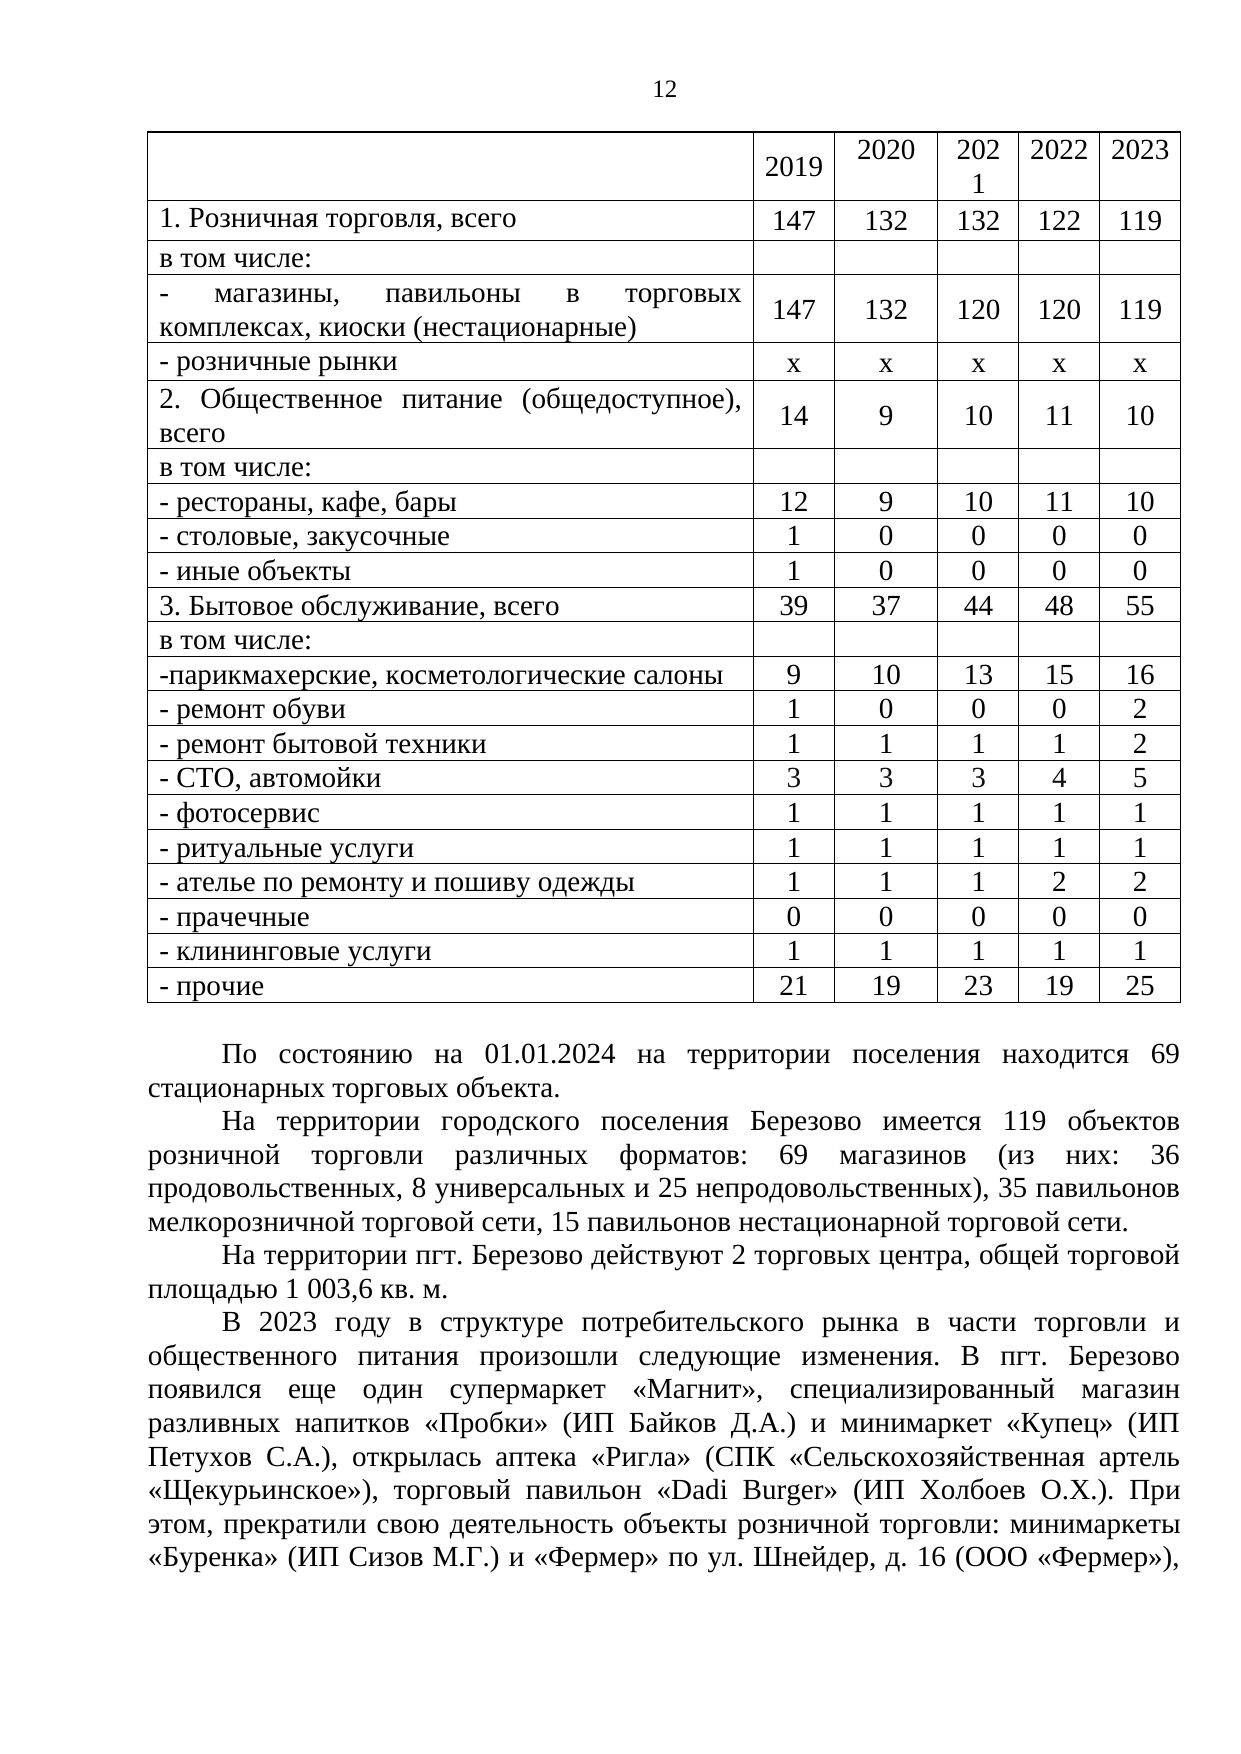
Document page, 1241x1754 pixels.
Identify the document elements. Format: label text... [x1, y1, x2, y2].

table_cell [1019, 622, 1099, 656]
table_cell 1 [754, 726, 834, 759]
table_cell 44 [938, 588, 1018, 621]
table_cell 1 [1100, 830, 1180, 863]
table_cell 1. Розничная торговля, всего [148, 201, 753, 239]
table_cell 132 [835, 201, 937, 239]
table_cell 0 [1100, 519, 1180, 552]
table_cell 0 [754, 899, 834, 932]
table_cell 15 [1019, 657, 1099, 690]
table_cell 55 [1100, 588, 1180, 621]
table_cell 1 [938, 726, 1018, 759]
table_cell 1 [1019, 726, 1099, 759]
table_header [148, 133, 753, 199]
table_cell [1019, 449, 1099, 483]
table_cell 11 [1019, 381, 1099, 448]
table_cell -парикмахерские, косметологические салоны [148, 657, 753, 690]
table_cell 1 [754, 864, 834, 898]
table_cell 1 [938, 934, 1018, 967]
table_cell 0 [938, 553, 1018, 587]
table_cell 2 [1100, 726, 1180, 759]
table_cell 4 [1019, 761, 1099, 794]
table_cell 1 [1019, 795, 1099, 829]
table_cell в том числе: [148, 241, 753, 274]
table_cell 39 [754, 588, 834, 621]
table_cell 5 [1100, 761, 1180, 794]
table_cell 1 [835, 934, 937, 967]
table_cell 0 [1019, 691, 1099, 725]
table_cell 0 [938, 691, 1018, 725]
table_cell в том числе: [148, 622, 753, 656]
table_cell 12 [754, 484, 834, 517]
table_cell 2022 [1019, 133, 1099, 199]
table_cell 3 [754, 761, 834, 794]
table_cell 147 [754, 201, 834, 239]
table_cell 119 [1100, 201, 1180, 239]
table_cell - ремонт обуви [148, 691, 753, 725]
table_cell - розничные рынки [148, 343, 753, 380]
table_cell 0 [1019, 899, 1099, 932]
table_cell 13 [938, 657, 1018, 690]
table_cell - ателье по ремонту и пошиву одежды [148, 864, 753, 898]
table_cell 0 [1100, 553, 1180, 587]
table_cell 1 [754, 691, 834, 725]
table_cell - клининговые услуги [148, 934, 753, 967]
table_cell - прачечные [148, 899, 753, 932]
table_cell 1 [835, 795, 937, 829]
table_cell - ремонт бытовой техники [148, 726, 753, 759]
table_cell х [835, 343, 937, 380]
table_cell 10 [835, 657, 937, 690]
table_cell 2021 [938, 133, 1018, 199]
table_cell 3 [938, 761, 1018, 794]
table_cell 2023 [1100, 133, 1180, 199]
table_cell [1019, 241, 1099, 274]
table_cell [754, 449, 834, 483]
table_cell - столовые, закусочные [148, 519, 753, 552]
table_cell 1 [754, 553, 834, 587]
table_cell 10 [1100, 484, 1180, 517]
table_cell 10 [1100, 381, 1180, 448]
table_cell 132 [938, 201, 1018, 239]
table_cell - магазины, павильоны в торговых комплексах, киоски (нестационарные) [148, 275, 753, 342]
table_cell 1 [754, 934, 834, 967]
table_cell 0 [1019, 553, 1099, 587]
table_cell х [938, 343, 1018, 380]
table_cell 122 [1019, 201, 1099, 239]
table_cell 25 [1100, 968, 1180, 1002]
table_cell 19 [1019, 968, 1099, 1002]
text На территории пгт. Березово действуют 2 торговых центра, общей торговой площадью 1 003,6 кв. м. [148, 1237, 1181, 1304]
table_cell 16 [1100, 657, 1180, 690]
table_cell 1 [754, 795, 834, 829]
table_cell 9 [754, 657, 834, 690]
table_cell х [754, 343, 834, 380]
table_cell 132 [835, 275, 937, 342]
table_cell 1 [938, 864, 1018, 898]
table_cell 120 [1019, 275, 1099, 342]
table_cell 1 [938, 795, 1018, 829]
table_cell 0 [1019, 519, 1099, 552]
table_cell [1100, 241, 1180, 274]
table_cell 0 [938, 519, 1018, 552]
table_cell [835, 622, 937, 656]
table_cell 0 [835, 553, 937, 587]
table_cell - ритуальные услуги [148, 830, 753, 863]
table_cell в том числе: [148, 449, 753, 483]
table_cell 1 [1019, 934, 1099, 967]
table_cell 2020 [835, 133, 937, 199]
table_cell 1 [938, 830, 1018, 863]
table_cell 119 [1100, 275, 1180, 342]
table_cell [835, 449, 937, 483]
table_cell 48 [1019, 588, 1099, 621]
table_cell 0 [835, 691, 937, 725]
table_cell 11 [1019, 484, 1099, 517]
table_cell 120 [938, 275, 1018, 342]
table_cell - фотосервис [148, 795, 753, 829]
table_cell [835, 241, 937, 274]
table_cell 0 [835, 519, 937, 552]
table_cell [1100, 449, 1180, 483]
table_cell 2019 [754, 133, 834, 199]
text По состоянию на 01.01.2024 на территории поселения находится 69 стационарных торговых объекта. [148, 1036, 1181, 1103]
table_cell 1 [1019, 830, 1099, 863]
table_cell 0 [835, 899, 937, 932]
table_cell [754, 241, 834, 274]
table_cell [1100, 622, 1180, 656]
text На территории городского поселения Березово имеется 119 объектов розничной торговли различных форматов: 69 магазинов (из них: 36 продовольственных, 8 универсальных и 25 непродовольственных), 35 павильонов мелкорозничной торговой сети, 15 павильонов нестационарной торговой сети. [148, 1103, 1181, 1237]
table_cell 1 [835, 864, 937, 898]
table_cell - СТО, автомойки [148, 761, 753, 794]
table_cell 3. Бытовое обслуживание, всего [148, 588, 753, 621]
table_cell 1 [835, 726, 937, 759]
table_cell 1 [1100, 934, 1180, 967]
table_cell 1 [835, 830, 937, 863]
table_cell 14 [754, 381, 834, 448]
table_cell х [1019, 343, 1099, 380]
table_cell х [1100, 343, 1180, 380]
table_cell [938, 241, 1018, 274]
table_cell 9 [835, 484, 937, 517]
table_cell 2. Общественное питание (общедоступное), всего [148, 381, 753, 448]
table_cell 1 [754, 519, 834, 552]
table_cell 147 [754, 275, 834, 342]
table_cell 23 [938, 968, 1018, 1002]
table_cell [754, 622, 834, 656]
table_cell - иные объекты [148, 553, 753, 587]
table_cell 0 [938, 899, 1018, 932]
table_cell 2 [1019, 864, 1099, 898]
table_cell [938, 622, 1018, 656]
table_cell - прочие [148, 968, 753, 1002]
table_cell 21 [754, 968, 834, 1002]
table_cell - рестораны, кафе, бары [148, 484, 753, 517]
table_cell 9 [835, 381, 937, 448]
table_cell 2 [1100, 864, 1180, 898]
table_cell 10 [938, 484, 1018, 517]
table_cell 19 [835, 968, 937, 1002]
table_cell 1 [754, 830, 834, 863]
table_cell 10 [938, 381, 1018, 448]
table_cell 37 [835, 588, 937, 621]
table_cell 0 [1100, 899, 1180, 932]
table_cell 1 [1100, 795, 1180, 829]
table_cell [938, 449, 1018, 483]
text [148, 1304, 1181, 1573]
table_cell 2 [1100, 691, 1180, 725]
table_cell 3 [835, 761, 937, 794]
